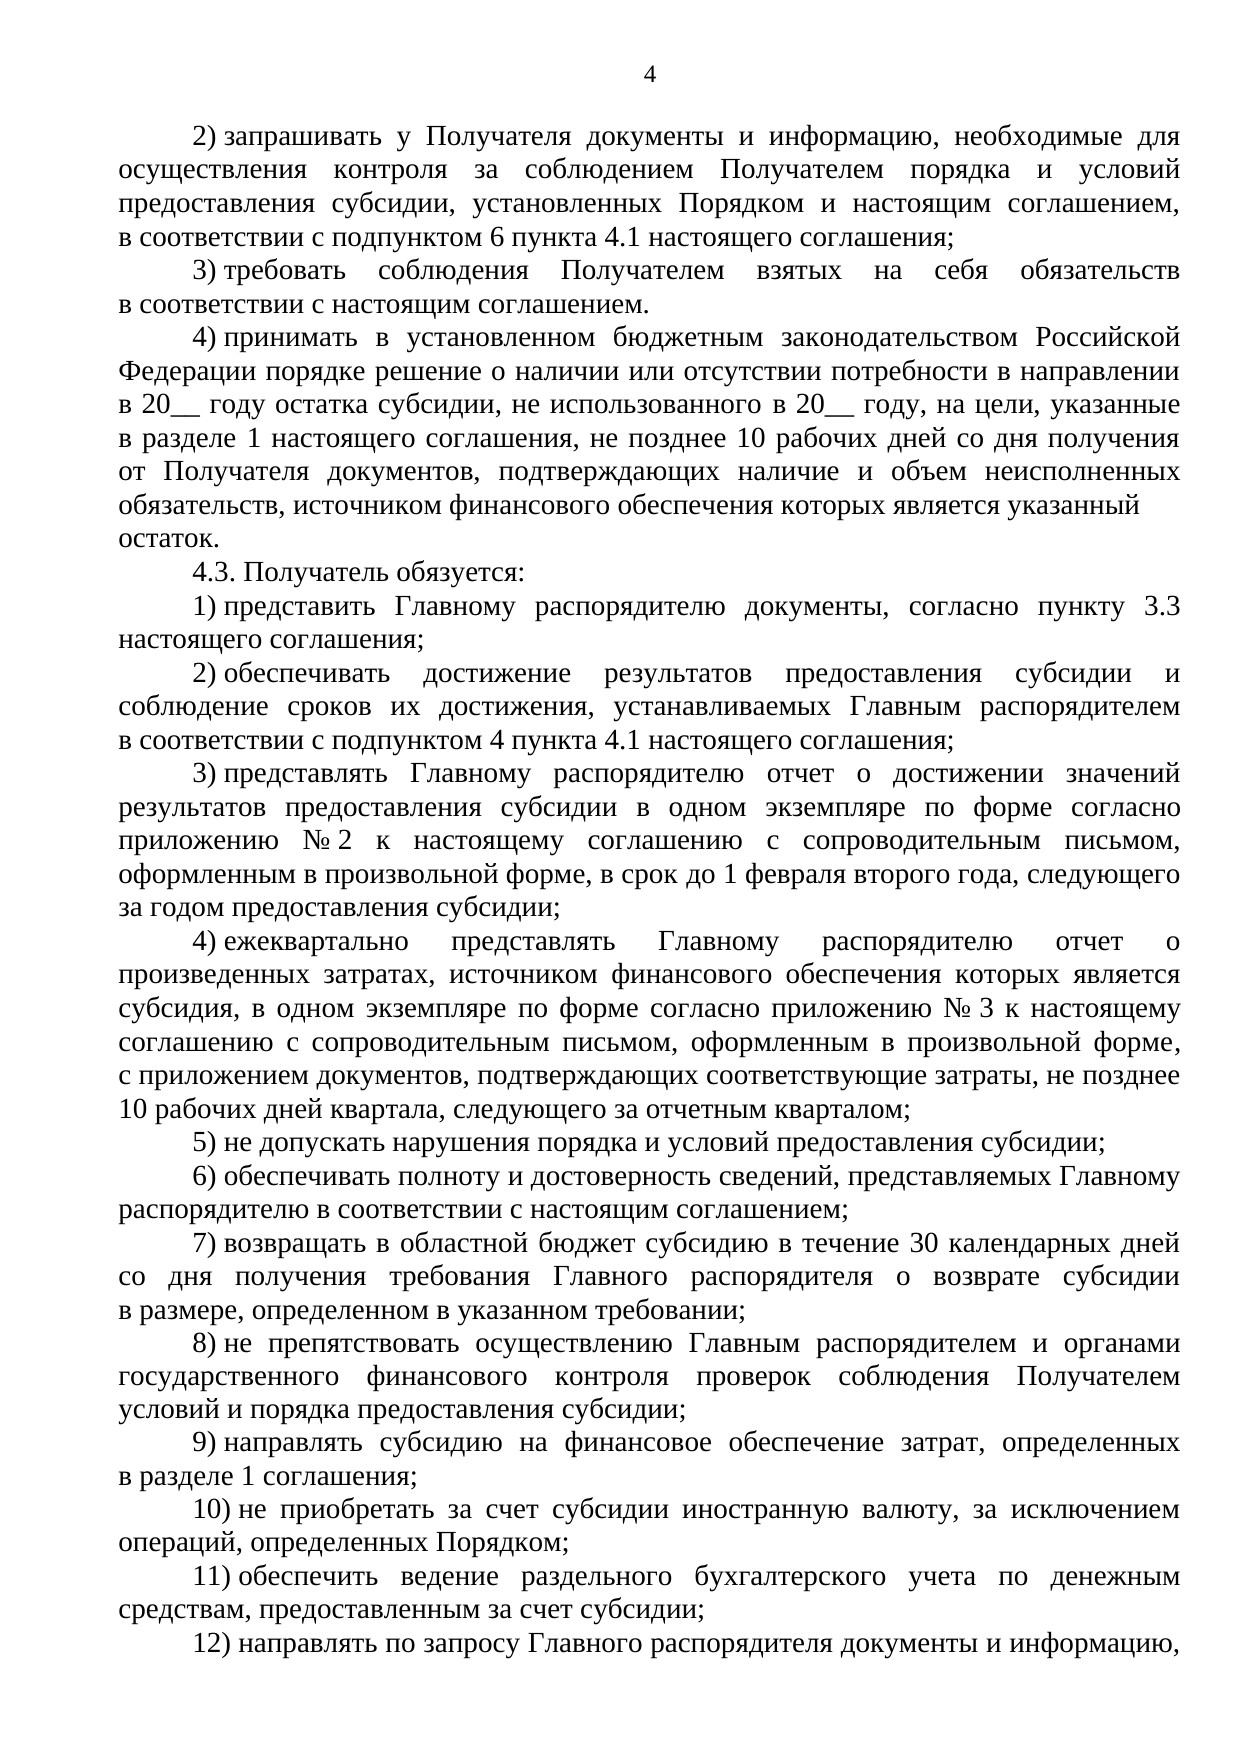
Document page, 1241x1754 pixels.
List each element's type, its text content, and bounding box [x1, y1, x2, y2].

text 6) обеспечивать полноту и достоверность сведений, представляемых Главному распорядителю в соответствии с настоящим соглашением; [118, 1158, 1181, 1225]
text 2) обеспечивать достижение результатов предоставления субсидии и соблюдение сроков их достижения, устанавливаемых Главным распорядителем в соответствии с подпунктом 4 пункта 4.1 настоящего соглашения; [118, 655, 1181, 755]
text 9) направлять субсидию на финансовое обеспечение затрат, определенных в разделе 1 соглашения; [118, 1425, 1181, 1492]
text остаток. [118, 521, 1181, 554]
text 4.3. Получатель обязуется: [118, 554, 1181, 588]
text 1) представить Главному распорядителю документы, согласно пункту 3.3 настоящего соглашения; [118, 588, 1181, 655]
text 4) принимать в установленном бюджетным законодательством Российской Федерации порядке решение о наличии или отсутствии потребности в направлении в 20__ году остатка субсидии, не использованного в 20__ году, на цели, указанные в разделе 1 настоящего соглашения, не позднее 10 рабочих дней со дня получения от Получателя документов, подтверждающих наличие и объем неисполненных обязательств, источником финансового обеспечения которых является указанный [118, 319, 1181, 521]
text 2) запрашивать у Получателя документы и информацию, необходимые для осуществления контроля за соблюдением Получателем порядка и условий предоставления субсидии, установленных Порядком и настоящим соглашением, в соответствии с подпунктом 6 пункта 4.1 настоящего соглашения; [118, 118, 1181, 252]
text 3) требовать соблюдения Получателем взятых на себя обязательств в соответствии с настоящим соглашением. [118, 252, 1181, 319]
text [118, 1625, 1181, 1658]
text 10) не приобретать за счет субсидии иностранную валюту, за исключением операций, определенных Порядком; [118, 1492, 1181, 1558]
text 4) ежеквартально представлять Главному распорядителю отчет о произведенных затратах, источником финансового обеспечения которых является субсидия, в одном экземпляре по форме согласно приложению № 3 к настоящему соглашению с сопроводительным письмом, оформленным в произвольной форме, с приложением документов, подтверждающих соответствующие затраты, не позднее 10 рабочих дней квартала, следующего за отчетным кварталом; [118, 923, 1181, 1124]
text 3) представлять Главному распорядителю отчет о достижении значений результатов предоставления субсидии в одном экземпляре по форме согласно приложению № 2 к настоящему соглашению с сопроводительным письмом, оформленным в произвольной форме, в срок до 1 февраля второго года, следующего за годом предоставления субсидии; [118, 755, 1181, 923]
text 7) возвращать в областной бюджет субсидию в течение 30 календарных дней со дня получения требования Главного распорядителя о возврате субсидии в размере, определенном в указанном требовании; [118, 1225, 1181, 1326]
text 5) не допускать нарушения порядка и условий предоставления субсидии; [118, 1124, 1181, 1158]
text 11) обеспечить ведение раздельного бухгалтерского учета по денежным средствам, предоставленным за счет субсидии; [118, 1558, 1181, 1625]
text 8) не препятствовать осуществлению Главным распорядителем и органами государственного финансового контроля проверок соблюдения Получателем условий и порядка предоставления субсидии; [118, 1326, 1181, 1425]
